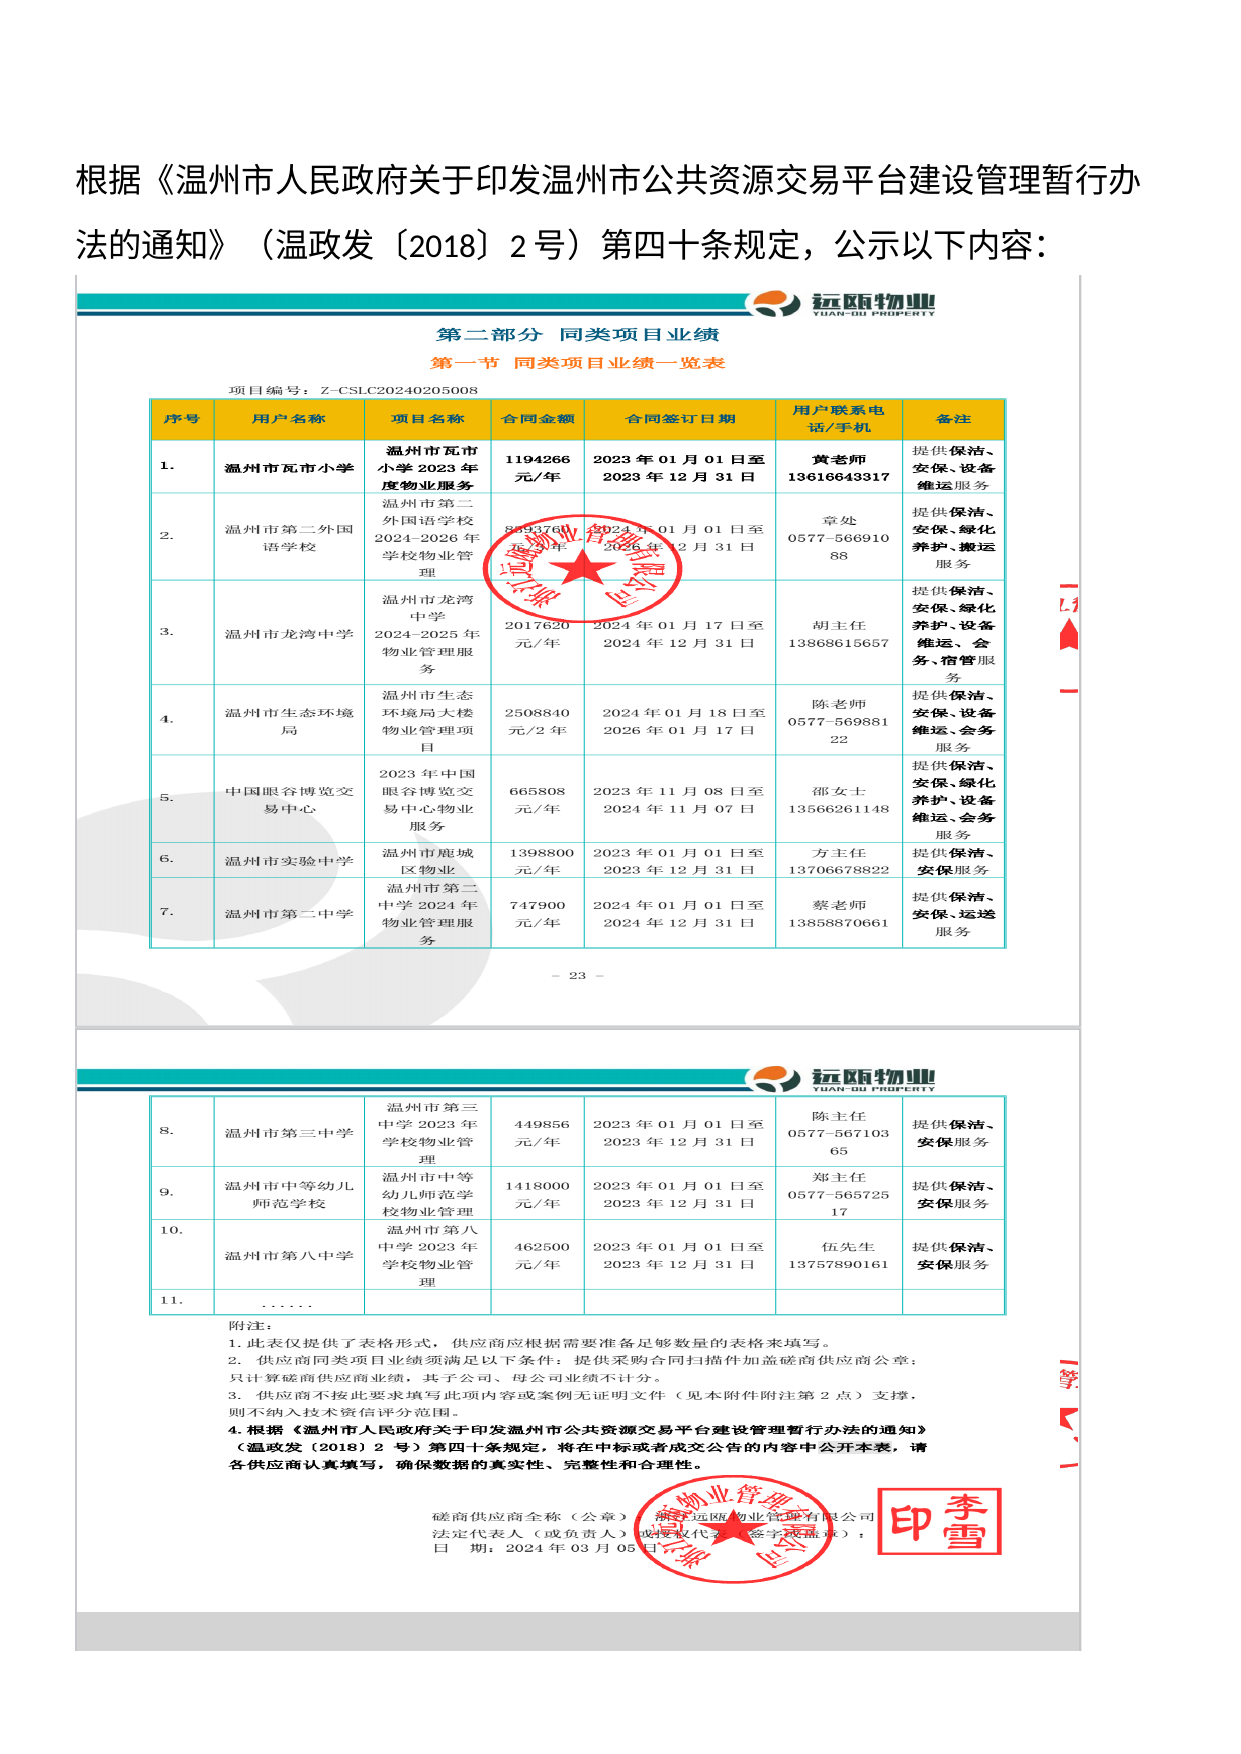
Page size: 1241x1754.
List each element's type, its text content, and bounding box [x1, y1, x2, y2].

picture [75, 275, 1082, 1651]
text 根据《温州市人民政府关于印发温州市公共资源交易平台建设管理暂行办法的通知》（温政发〔2018〕2 号）第四十条规定，公示以下内容： [75, 146, 1165, 276]
